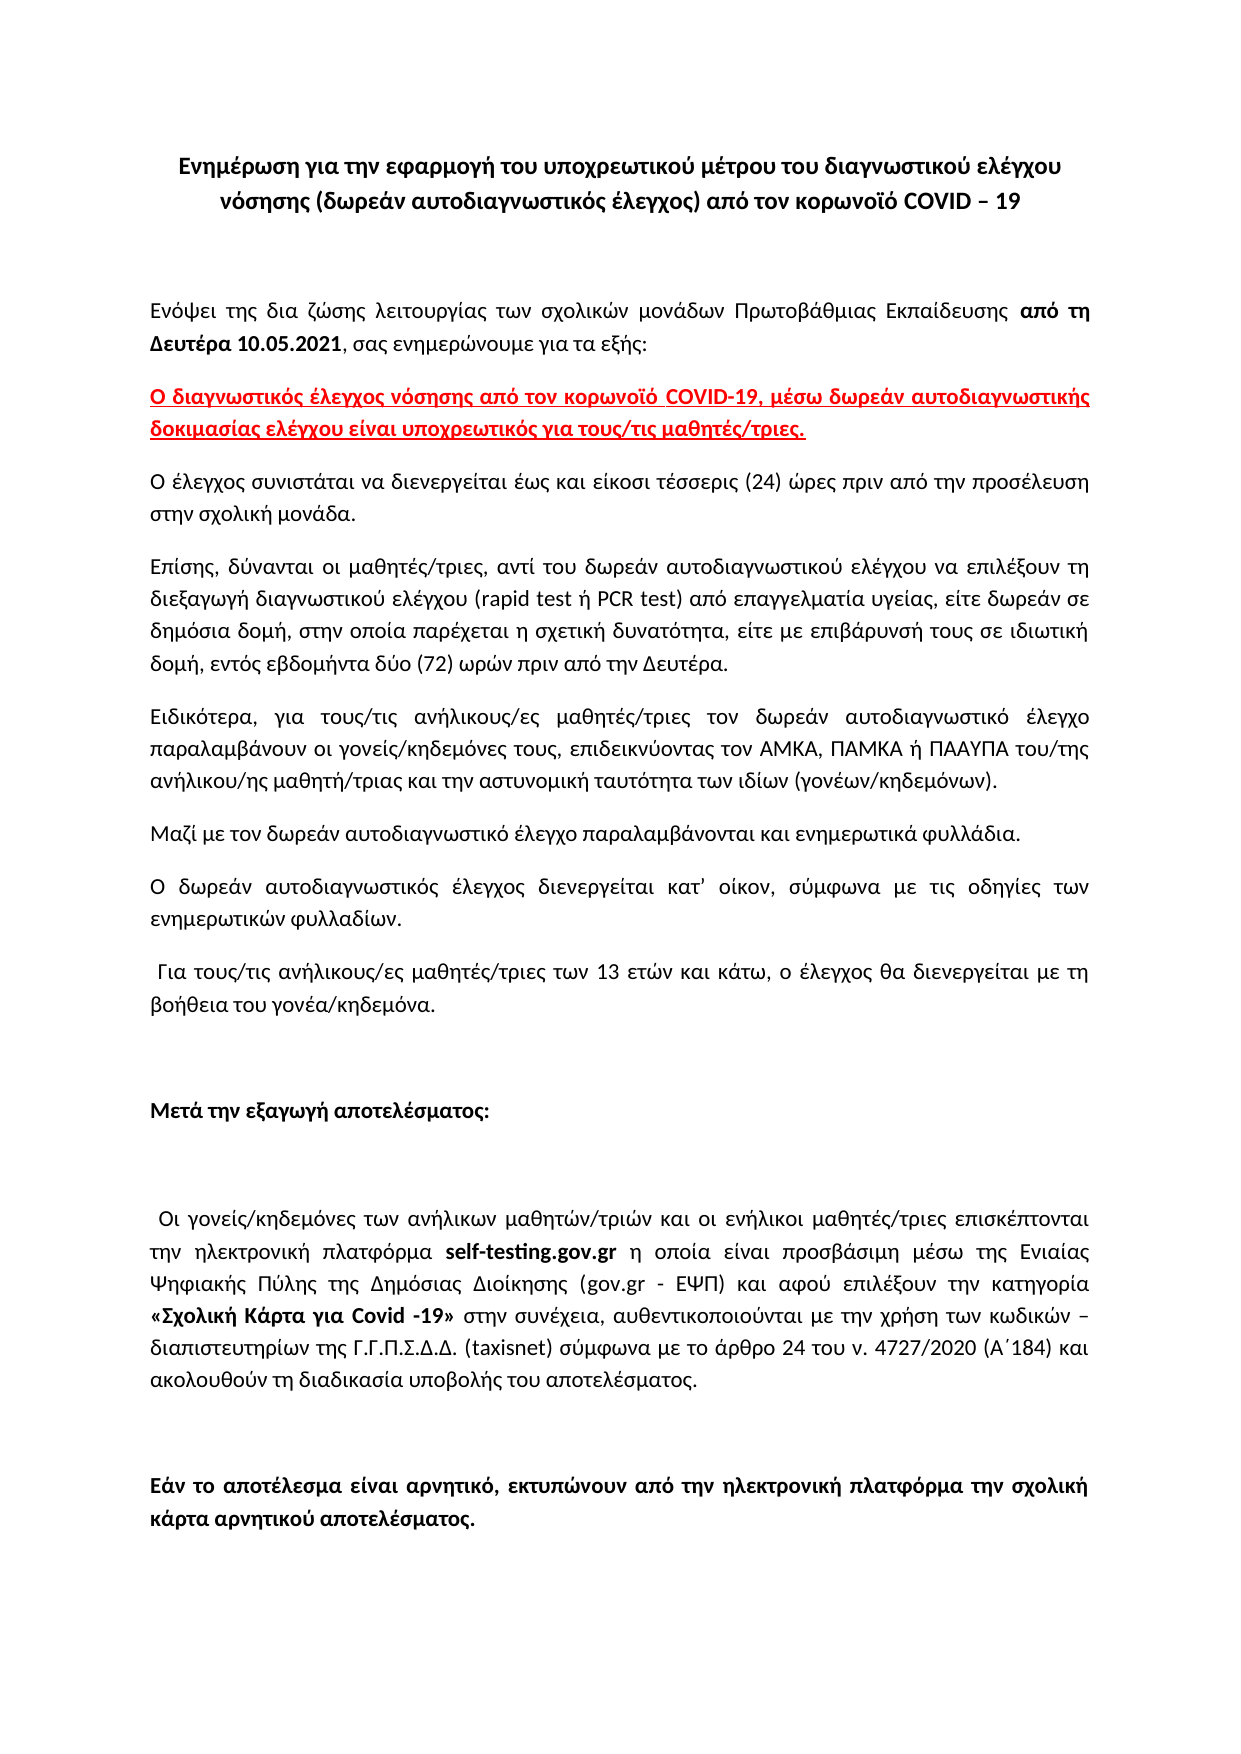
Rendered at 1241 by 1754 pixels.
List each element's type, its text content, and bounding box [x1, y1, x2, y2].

text Ενημέρωση για την εφαρμογή του υποχρεωτικού μέτρου του διαγνωστικού ελέγχου νόσησης (δωρεάν αυτοδιαγνωστικός έλεγχος) από τον κορωνοϊό COVID – 19 [150, 150, 1090, 216]
text Για τους/τις ανήλικους/ες μαθητές/τριες των 13 ετών και κάτω, ο έλεγχος θα διενεργείται με τη βοήθεια του γονέα/κηδεμόνα. [150, 957, 1090, 1018]
text Εάν το αποτέλεσμα είναι αρνητικό, εκτυπώνουν από την ηλεκτρονική πλατφόρμα την σχολική κάρτα αρνητικού αποτελέσματος. [150, 1472, 1090, 1532]
text Οι γονείς/κηδεμόνες των ανήλικων μαθητών/τριών και οι ενήλικοι μαθητές/τριες επισκέπτονται την ηλεκτρονική πλατφόρμα self-testing.gov.gr η οποία είναι προσβάσιμη μέσω της Ενιαίας Ψηφιακής Πύλης της Δημόσιας Διοίκησης (gov.gr - ΕΨΠ) και αφού επιλέξουν την κατηγορία «Σχολική Κάρτα για Covid -19» στην συνέχεια, αυθεντικοποιούνται με την χρήση των κωδικών – διαπιστευτηρίων της Γ.Γ.Π.Σ.Δ.Δ. (taxisnet) σύμφωνα με το άρθρο 24 του ν. 4727/2020 (Α΄184) και ακολουθούν τη διαδικασία υποβολής του αποτελέσματος. [150, 1204, 1090, 1393]
text Μετά την εξαγωγή αποτελέσματος: [150, 1096, 1090, 1124]
text Ειδικότερα, για τους/τις ανήλικους/ες μαθητές/τριες τον δωρεάν αυτοδιαγνωστικό έλεγχο παραλαμβάνουν οι γονείς/κηδεμόνες τους, επιδεικνύοντας τον ΑΜΚΑ, ΠΑΜΚΑ ή ΠΑΑΥΠΑ του/της ανήλικου/ης μαθητή/τριας και την αστυνομική ταυτότητα των ιδίων (γονέων/κηδεμόνων). [150, 702, 1090, 794]
text Ο διαγνωστικός έλεγχος νόσησης από τον κορωνοϊό COVID-19, μέσω δωρεάν αυτοδιαγνωστικής δοκιμασίας ελέγχου είναι υποχρεωτικός για τους/τις μαθητές/τριες. [150, 382, 1090, 406]
text Μαζί με τον δωρεάν αυτοδιαγνωστικό έλεγχο παραλαμβάνονται και ενημερωτικά φυλλάδια. [150, 819, 1090, 847]
text Ο διαγνωστικός έλεγχος νόσησης από τον κορωνοϊό COVID-19, μέσω δωρεάν αυτοδιαγνωστικής δοκιμασίας ελέγχου είναι υποχρεωτικός για τους/τις μαθητές/τριες. [150, 407, 1090, 442]
text Ο έλεγχος συνιστάται να διενεργείται έως και είκοσι τέσσερις (24) ώρες πριν από την προσέλευση στην σχολική μονάδα. [150, 467, 1090, 527]
text Ο δωρεάν αυτοδιαγνωστικός έλεγχος διενεργείται κατ’ οίκον, σύμφωνα με τις οδηγίες των ενημερωτικών φυλλαδίων. [150, 872, 1090, 932]
text Επίσης, δύνανται οι μαθητές/τριες, αντί του δωρεάν αυτοδιαγνωστικού ελέγχου να επιλέξουν τη διεξαγωγή διαγνωστικού ελέγχου (rapid test ή PCR test) από επαγγελματία υγείας, είτε δωρεάν σε δημόσια δομή, στην οποία παρέχεται η σχετική δυνατότητα, είτε με επιβάρυνσή τους σε ιδιωτική δομή, εντός εβδομήντα δύο (72) ωρών πριν από την Δευτέρα. [150, 552, 1090, 677]
text Ενόψει της δια ζώσης λειτουργίας των σχολικών μονάδων Πρωτοβάθμιας Εκπαίδευσης από τη Δευτέρα 10.05.2021, σας ενημερώνουμε για τα εξής: [150, 297, 1090, 357]
